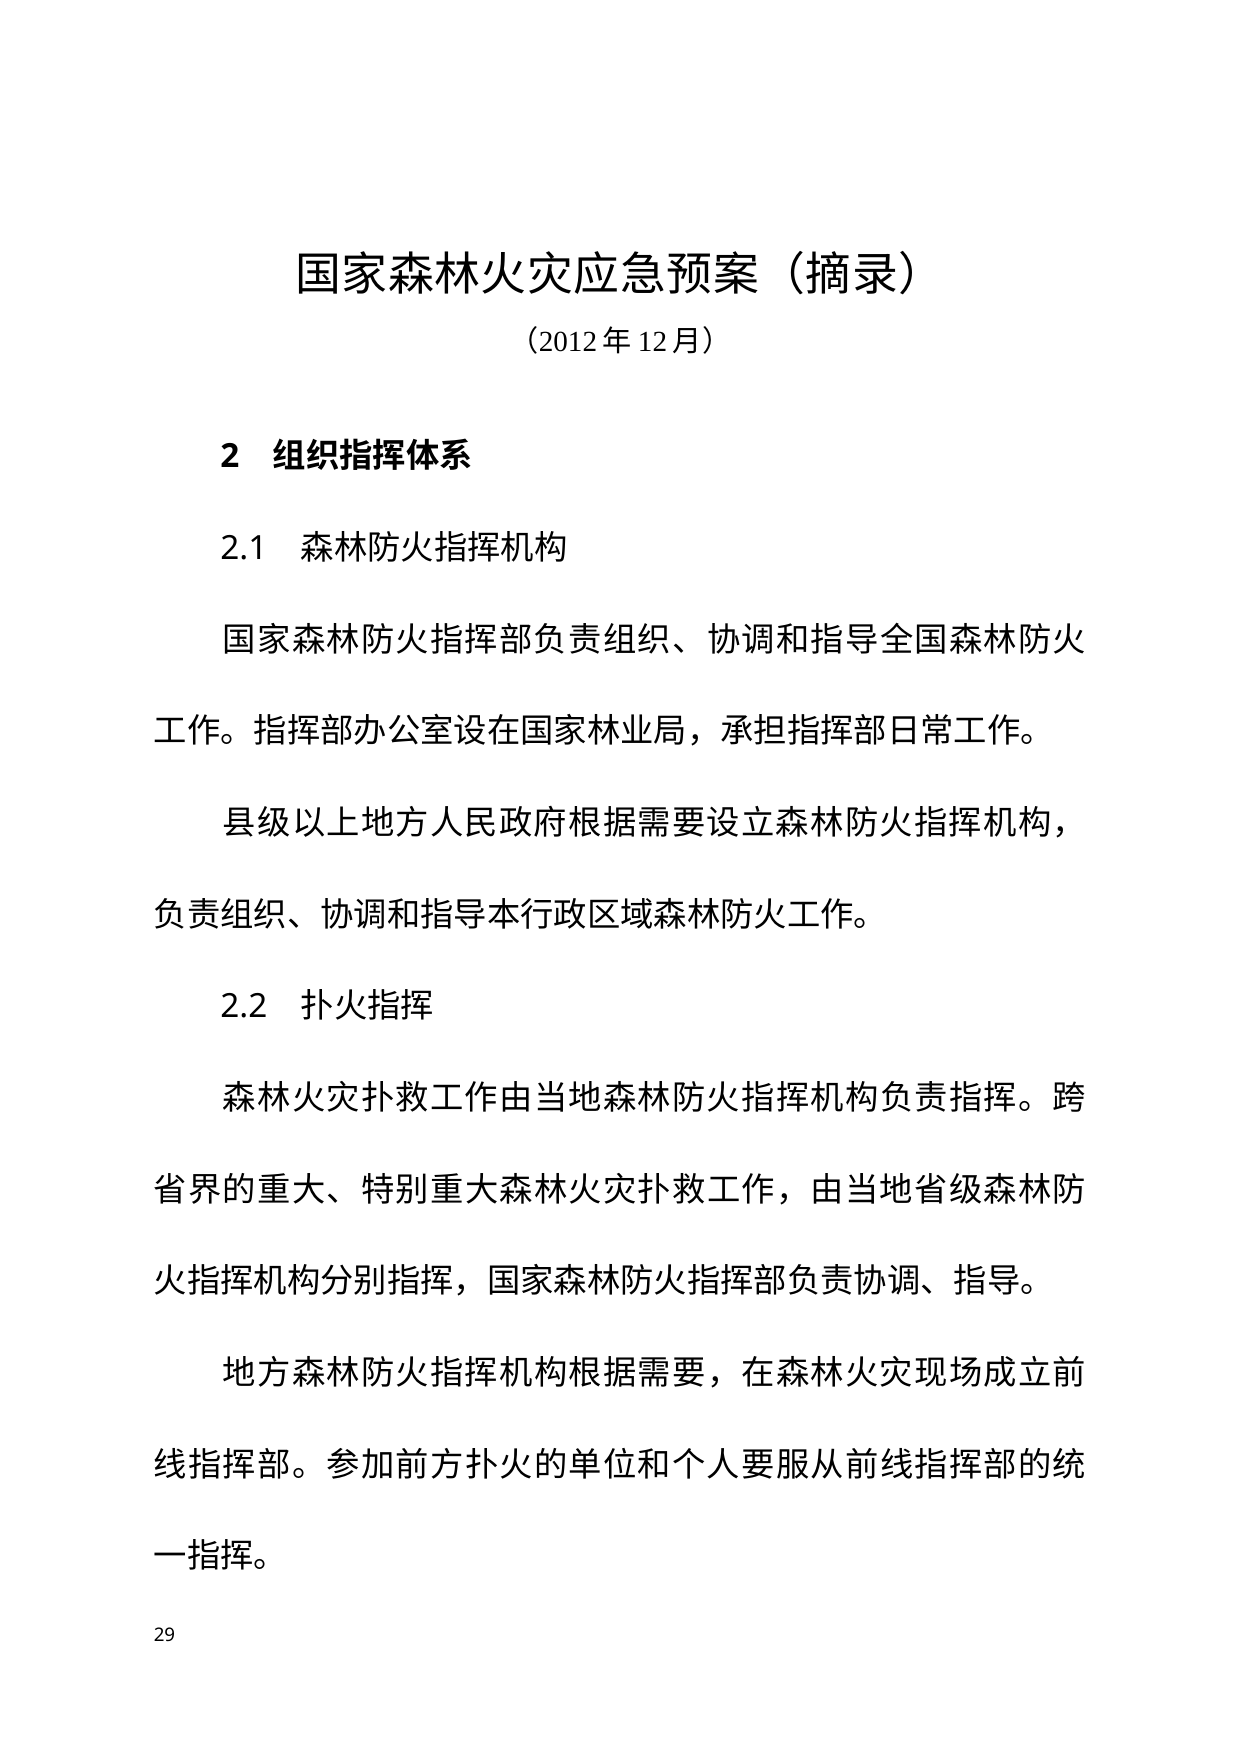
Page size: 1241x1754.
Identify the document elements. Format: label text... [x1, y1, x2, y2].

text 2.2 扑火指挥 [153, 957, 1087, 1049]
text 国家森林防火指挥部负责组织、协调和指导全国森林防火工作。指挥部办公室设在国家林业局，承担指挥部日常工作。 [153, 591, 1087, 774]
text 2.1 森林防火指挥机构 [153, 499, 1087, 591]
text 森林火灾扑救工作由当地森林防火指挥机构负责指挥。跨省界的重大、特别重大森林火灾扑救工作，由当地省级森林防火指挥机构分别指挥，国家森林防火指挥部负责协调、指导。 [153, 1049, 1087, 1324]
text 地方森林防火指挥机构根据需要，在森林火灾现场成立前线指挥部。参加前方扑火的单位和个人要服从前线指挥部的统一指挥。 [153, 1324, 1087, 1599]
text 2 组织指挥体系 [153, 407, 1087, 499]
text 国家森林火灾应急预案（摘录） （2012年12月） [153, 224, 1087, 362]
text 县级以上地方人民政府根据需要设立森林防火指挥机构，负责组织、协调和指导本行政区域森林防火工作。 [153, 774, 1087, 957]
